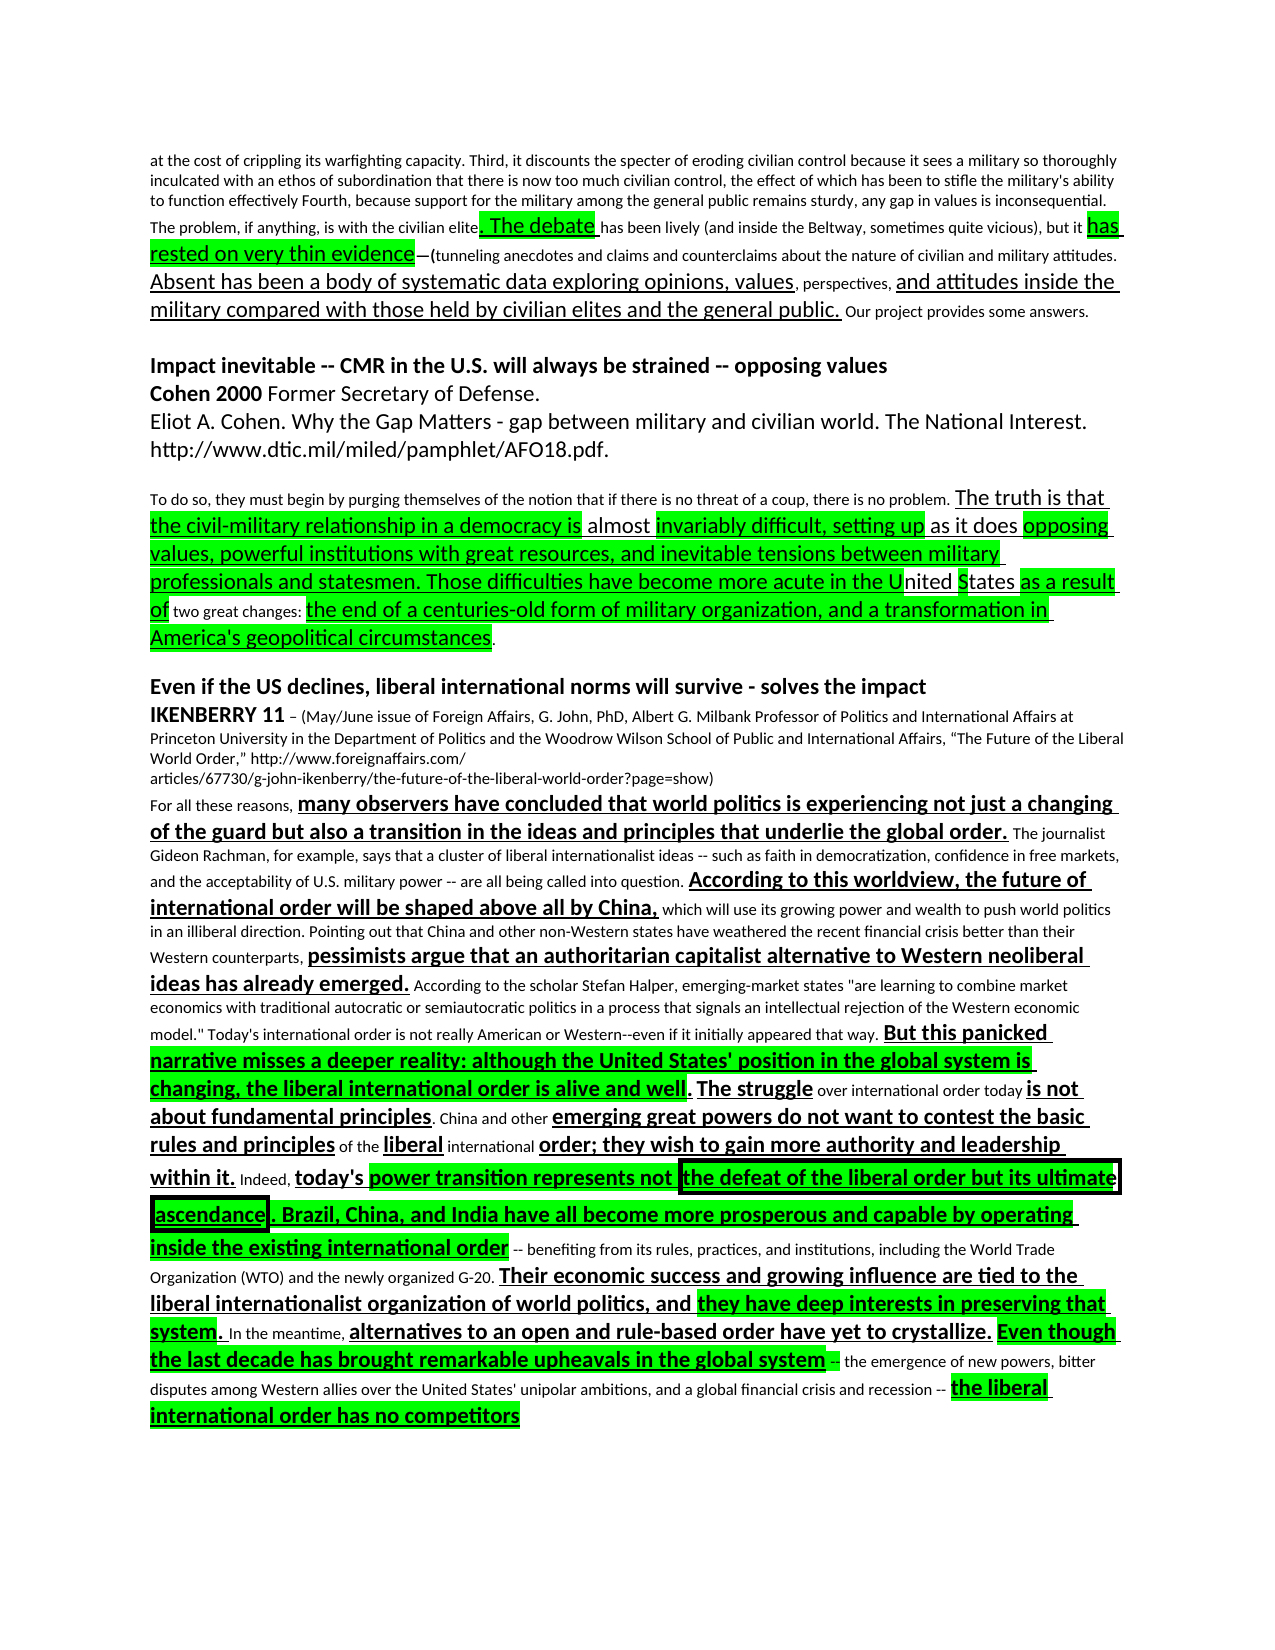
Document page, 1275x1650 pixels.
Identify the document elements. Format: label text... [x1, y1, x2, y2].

text Even if the US declines, liberal international norms will survive - solves the impact [150, 672, 1125, 700]
text For all these reasons, many observers have concluded that world politics is experiencing not just a changing of the guard but also a transition in the ideas and principles that underlie the global order. The journalist Gideon Rachman, for example, says that a cluster of liberal internationalist ideas -- such as faith in democratization, confidence in free markets, and the acceptability of U.S. military power -- are all being called into question. According to this worldview, the future of international order will be shaped above all by China, which will use its growing power and wealth to push world politics in an illiberal direction. Pointing out that China and other non-Western states have weathered the recent financial crisis better than their Western counterparts, pessimists argue that an authoritarian capitalist alternative to Western neoliberal ideas has already emerged. According to the scholar Stefan Halper, emerging-market states "are learning to combine market economics with traditional autocratic or semiautocratic politics in a process that signals an intellectual rejection of the Western economic model." Today's international order is not really American or Western--even if it initially appeared that way. But this panicked narrative misses a deeper reality: although the United States' position in the global system is changing, the liberal international order is alive and well. The struggle over international order today is not about fundamental principles. China and other emerging great powers do not want to contest the basic rules and principles of the liberal international order; they wish to gain more authority and leadership within it. Indeed, today's power transition represents not the defeat of the liberal order but its ultimate ascendance. Brazil, China, and India have all become more prosperous and capable by operating inside the existing international order -- benefiting from its rules, practices, and institutions, including the World Trade Organization (WTO) and the newly organized G-20. Their economic success and growing influence are tied to the liberal internationalist organization of world politics, and they have deep interests in preserving that system. In the meantime, alternatives to an open and rule-based order have yet to crystallize. Even though the last decade has brought remarkable upheavals in the global system -- the emergence of new powers, bitter disputes among Western allies over the United States' unipolar ambitions, and a global financial crisis and recession -- the liberal international order has no competitors [150, 789, 1125, 1429]
text articles/67730/g-john-ikenberry/the-future-of-the-liberal-world-order?page=show) [150, 768, 1125, 789]
text Impact inevitable -- CMR in the U.S. will always be strained -- opposing values [150, 351, 1125, 379]
text IKENBERRY 11 – (May/June issue of Foreign Affairs, G. John, PhD, Albert G. Milbank Professor of Politics and International Affairs at Princeton University in the Department of Politics and the Woodrow Wilson School of Public and International Affairs, “The Future of the Liberal World Order,” http://www.foreignaffairs.com/ [150, 700, 1125, 768]
text Eliot A. Cohen. Why the Gap Matters - gap between military and civilian world. The National Interest. http://www.dtic.mil/miled/pamphlet/AFO18.pdf. [150, 407, 1125, 463]
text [150, 150, 1125, 323]
text To do so, they must begin by purging themselves of the notion that if there is no threat of a coup, there is no problem. The truth is that the civil-military relationship in a democracy is almost invariably difficult, setting up as it does opposing values, powerful institutions with great resources, and inevitable tensions between military professionals and statesmen. Those difficulties have become more acute in the United States as a result of two great changes: the end of a centuries-old form of military organization, and a transformation in America's geopolitical circumstances. [150, 483, 1125, 652]
text Cohen 2000 Former Secretary of Defense. [150, 379, 1125, 407]
